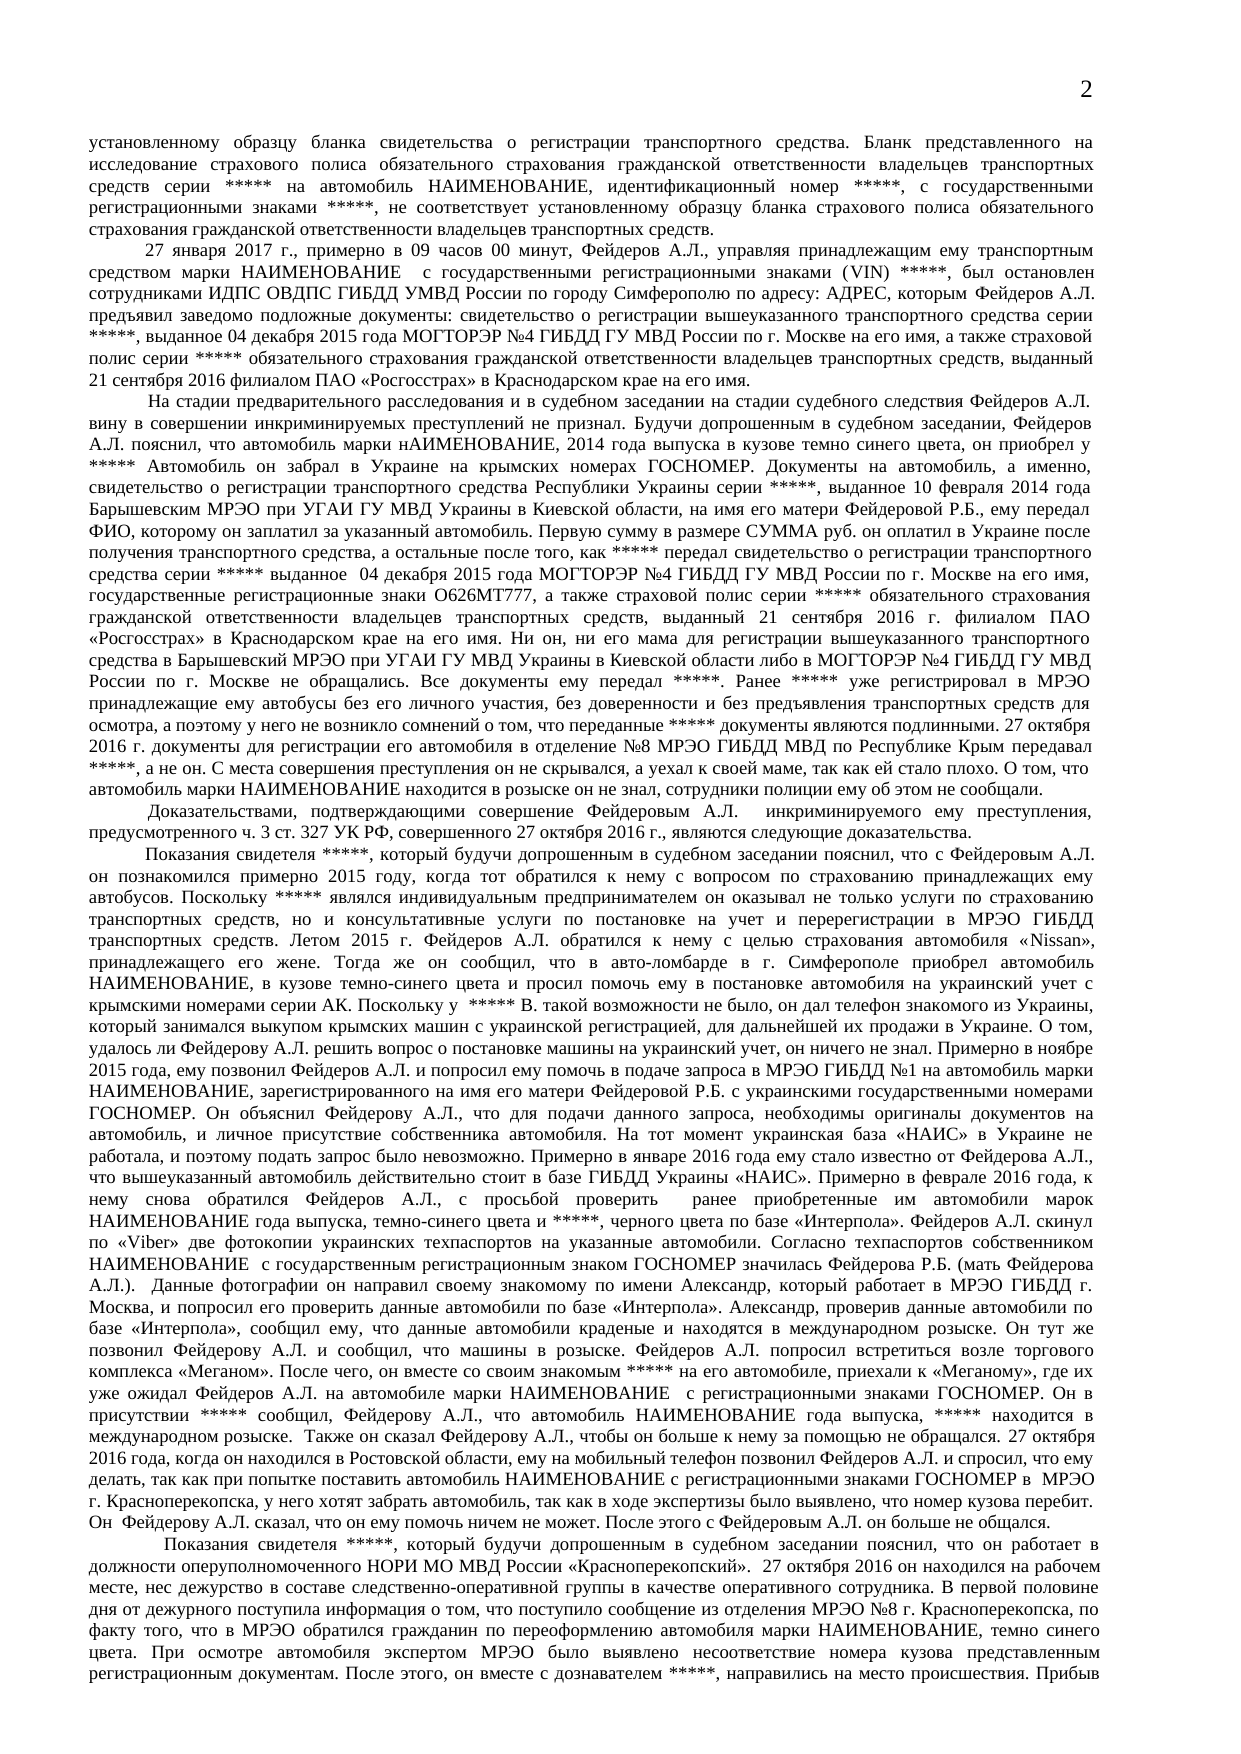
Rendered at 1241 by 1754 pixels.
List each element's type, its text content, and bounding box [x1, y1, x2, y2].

text Показания свидетеля *****, который будучи допрошенным в судебном заседании пояснил, что с Фейдеровым А.Л. он познакомился примерно 2015 году, когда тот обратился к нему с вопросом по страхованию принадлежащих ему автобусов. Поскольку ***** являлся индивидуальным предпринимателем он оказывал не только услуги по страхованию транспортных средств, но и консультативные услуги по постановке на учет и перерегистрации в МРЭО ГИБДД транспортных средств. Летом 2015 г. Фейдеров А.Л. обратился к нему с целью страхования автомобиля «Nissan», принадлежащего его жене. Тогда же он сообщил, что в авто-ломбарде в г. Симферополе приобрел автомобиль НАИМЕНОВАНИЕ, в кузове темно-синего цвета и просил помочь ему в постановке автомобиля на украинский учет с крымскими номерами серии АК. Поскольку у ***** В. такой возможности не было, он дал телефон знакомого из Украины, который занимался выкупом крымских машин с украинской регистрацией, для дальнейшей их продажи в Украине. О том, удалось ли Фейдерову А.Л. решить вопрос о постановке машины на украинский учет, он ничего не знал. Примерно в ноябре 2015 года, ему позвонил Фейдеров А.Л. и попросил ему помочь в подаче запроса в МРЭО ГИБДД №1 на автомобиль марки НАИМЕНОВАНИЕ, зарегистрированного на имя его матери Фейдеровой Р.Б. с украинскими государственными номерами ГОСНОМЕР. Он объяснил Фейдерову А.Л., что для подачи данного запроса, необходимы оригиналы документов на автомобиль, и личное присутствие собственника автомобиля. На тот момент украинская база «НАИС» в Украине не работала, и поэтому подать запрос было невозможно. Примерно в январе 2016 года ему стало известно от Фейдерова А.Л., что вышеуказанный автомобиль действительно стоит в базе ГИБДД Украины «НАИС». Примерно в феврале 2016 года, к нему снова обратился Фейдеров А.Л., с просьбой проверить ранее приобретенные им автомобили марок НАИМЕНОВАНИЕ года выпуска, темно-синего цвета и *****, черного цвета по базе «Интерпола». Фейдеров А.Л. скинул по «Viber» две фотокопии украинских техпаспортов на указанные автомобили. Согласно техпаспортов собственником НАИМЕНОВАНИЕ с государственным регистрационным знаком ГОСНОМЕР значилась Фейдерова Р.Б. (мать Фейдерова А.Л.). Данные фотографии он направил своему знакомому по имени Александр, который работает в МРЭО ГИБДД г. Москва, и попросил его проверить данные автомобили по базе «Интерпола». Александр, проверив данные автомобили по базе «Интерпола», сообщил ему, что данные автомобили краденые и находятся в международном розыске. Он тут же позвонил Фейдерову А.Л. и сообщил, что машины в розыске. Фейдеров А.Л. попросил встретиться возле торгового комплекса «Меганом». После чего, он вместе со своим знакомым ***** на его автомобиле, приехали к «Меганому», где их уже ожидал Фейдеров А.Л. на автомобиле марки НАИМЕНОВАНИЕ с регистрационными знаками ГОСНОМЕР. Он в присутствии ***** сообщил, Фейдерову А.Л., что автомобиль НАИМЕНОВАНИЕ года выпуска, ***** находится в международном розыске. Также он сказал Фейдерову А.Л., чтобы он больше к нему за помощью не обращался. 27 октября 2016 года, когда он находился в Ростовской области, ему на мобильный телефон позвонил Фейдеров А.Л. и спросил, что ему делать, так как при попытке поставить автомобиль НАИМЕНОВАНИЕ с регистрационными знаками ГОСНОМЕР в МРЭО г. Красноперекопска, у него хотят забрать автомобиль, так как в ходе экспертизы было выявлено, что номер кузова перебит. Он Фейдерову А.Л. сказал, что он ему помочь ничем не может. После этого с Фейдеровым А.Л. он больше не общался. [89, 843, 1095, 1533]
text На стадии предварительного расследования и в судебном заседании на стадии судебного следствия Фейдеров А.Л. вину в совершении инкриминируемых преступлений не признал. Будучи допрошенным в судебном заседании, Фейдеров А.Л. пояснил, что автомобиль марки нАИМЕНОВАНИЕ, 2014 года выпуска в кузове темно синего цвета, он приобрел у ***** Автомобиль он забрал в Украине на крымских номерах ГОСНОМЕР. Документы на автомобиль, а именно, свидетельство о регистрации транспортного средства Республики Украины серии *****, выданное 10 февраля 2014 года Барышевским МРЭО при УГАИ ГУ МВД Украины в Киевской области, на имя его матери Фейдеровой Р.Б., ему передал ФИО, которому он заплатил за указанный автомобиль. Первую сумму в размере СУММА руб. он оплатил в Украине после получения транспортного средства, а остальные после того, как ***** передал свидетельство о регистрации транспортного средства серии ***** выданное 04 декабря 2015 года МОГТОРЭР №4 ГИБДД ГУ МВД России по г. Москве на его имя, государственные регистрационные знаки О626МТ777, а также страховой полис серии ***** обязательного страхования гражданской ответственности владельцев транспортных средств, выданный 21 сентября 2016 г. филиалом ПАО «Росгосстрах» в Краснодарском крае на его имя. Ни он, ни его мама для регистрации вышеуказанного транспортного средства в Барышевский МРЭО при УГАИ ГУ МВД Украины в Киевской области либо в МОГТОРЭР №4 ГИБДД ГУ МВД России по г. Москве не обращались. Все документы ему передал *****. Ранее ***** уже регистрировал в МРЭО принадлежащие ему автобусы без его личного участия, без доверенности и без предъявления транспортных средств для осмотра, а поэтому у него не возникло сомнений о том, что переданные ***** документы являются подлинными. 27 октября 2016 г. документы для регистрации его автомобиля в отделение №8 МРЭО ГИБДД МВД по Республике Крым передавал *****, а не он. С места совершения преступления он не скрывался, а уехал к своей маме, так как ей стало плохо. О том, что автомобиль марки НАИМЕНОВАНИЕ находится в розыске он не знал, сотрудники полиции ему об этом не сообщали. [89, 390, 1092, 800]
text 27 января 2017 г., примерно в 09 часов 00 минут, Фейдеров А.Л., управляя принадлежащим ему транспортным средством марки НАИМЕНОВАНИЕ с государственными регистрационными знаками (VIN) *****, был остановлен сотрудниками ИДПС ОВДПС ГИБДД УМВД России по городу Симферополю по адресу: АДРЕС, которым Фейдеров А.Л. предъявил заведомо подложные документы: свидетельство о регистрации вышеуказанного транспортного средства серии *****, выданное 04 декабря 2015 года МОГТОРЭР №4 ГИБДД ГУ МВД России по г. Москве на его имя, а также страховой полис серии ***** обязательного страхования гражданской ответственности владельцев транспортных средств, выданный 21 сентября 2016 филиалом ПАО «Росгосстрах» в Краснодарском крае на его имя. [89, 239, 1095, 390]
text Доказательствами, подтверждающими совершение Фейдеровым А.Л. инкриминируемого ему преступления, предусмотренного ч. 3 ст. 327 УК РФ, совершенного 27 октября 2016 г., являются следующие доказательства. [89, 800, 1092, 843]
